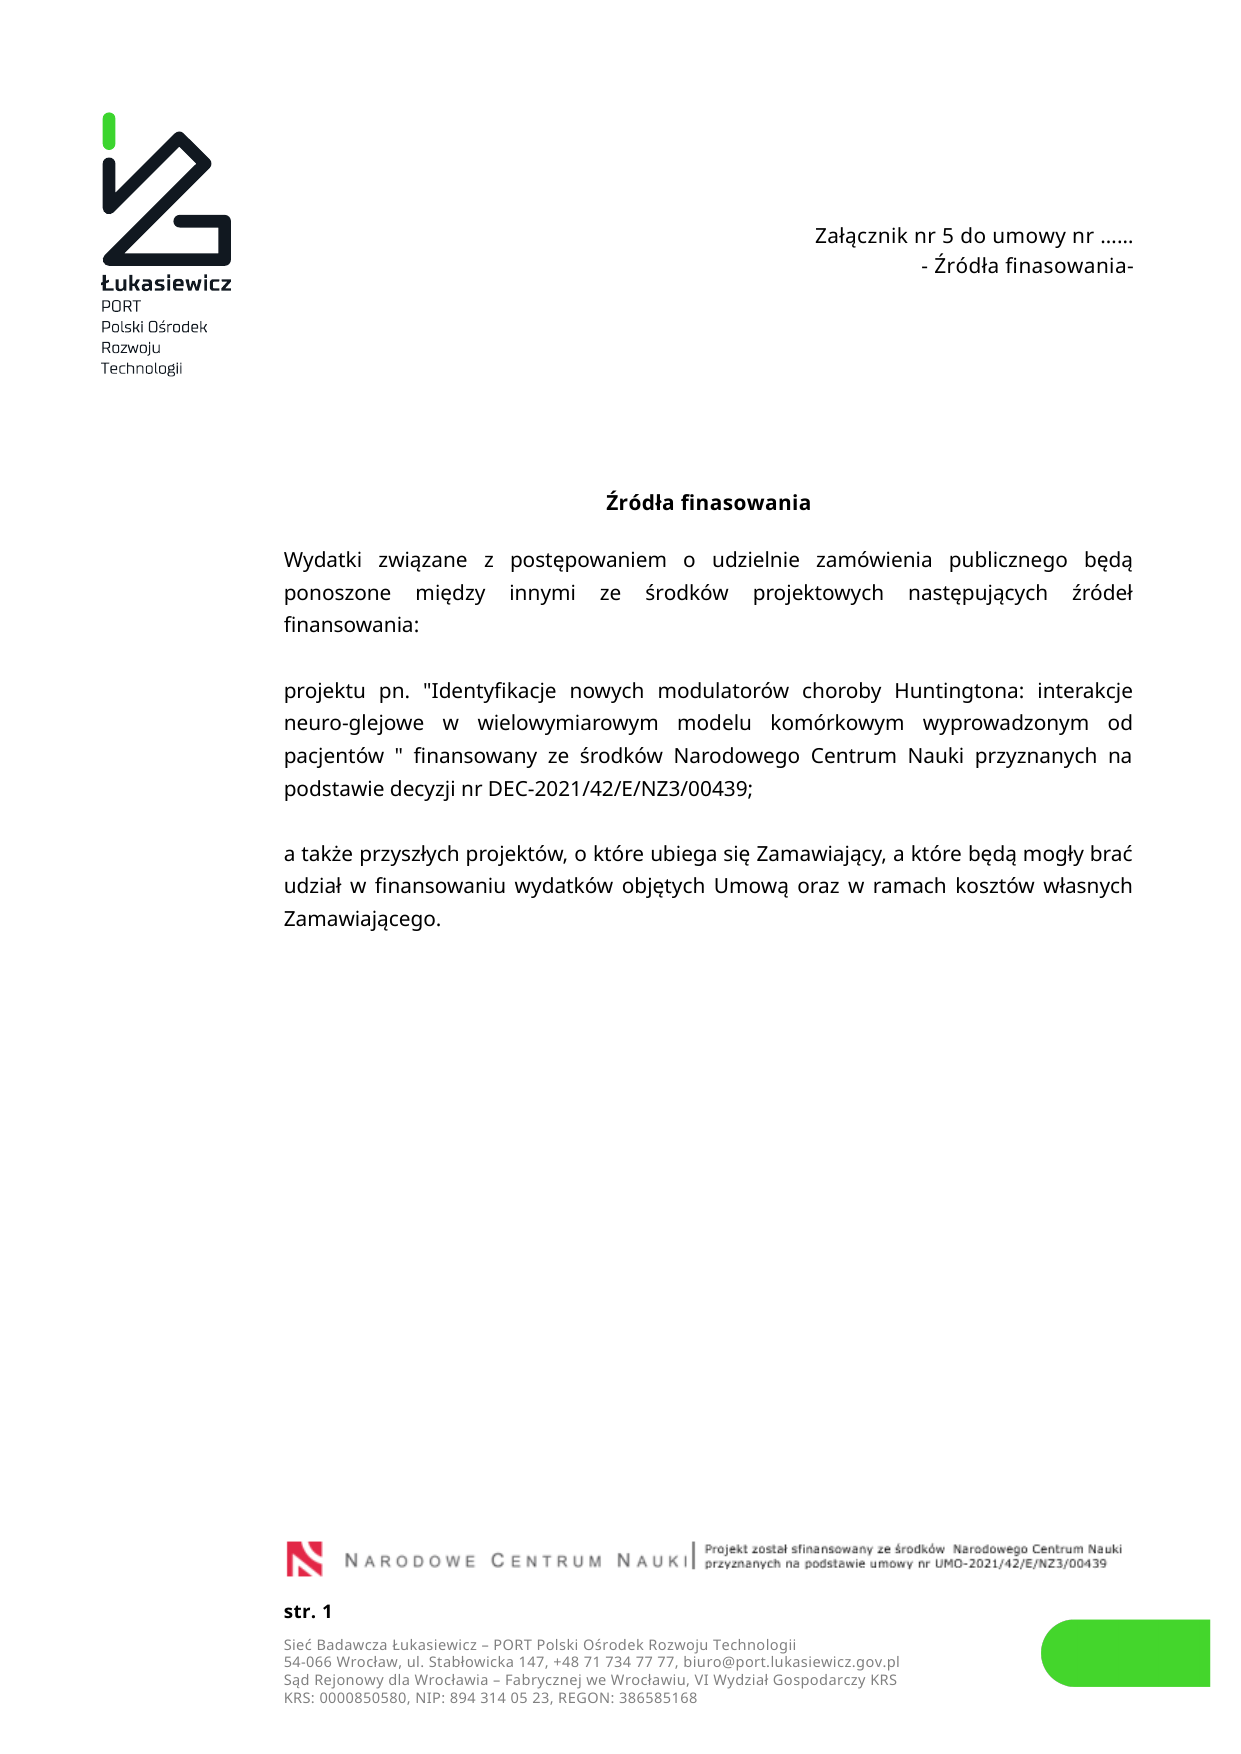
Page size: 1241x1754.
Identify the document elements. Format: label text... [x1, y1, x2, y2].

text Źródła finasowania [283, 487, 1134, 516]
picture [283, 1536, 1123, 1581]
text Wydatki związane z postępowaniem o udzielnie zamówienia publicznego będą ponoszone między innymi ze środków projektowych następujących źródeł finansowania: [283, 545, 1134, 639]
text a także przyszłych projektów, o które ubiega się Zamawiający, a które będą mogły brać udział w finansowaniu wydatków objętych Umową oraz w ramach kosztów własnych Zamawiającego. [283, 839, 1134, 932]
text projektu pn. "Identyfikacje nowych modulatorów choroby Huntingtona: interakcje neuro-glejowe w wielowymiarowym modelu komórkowym wyprowadzonym od pacjentów " finansowany ze środków Narodowego Centrum Nauki przyznanych na podstawie decyzji nr DEC-2021/42/E/NZ3/00439; [283, 676, 1134, 802]
picture [1037, 1615, 1240, 1754]
text Załącznik nr 5 do umowy nr …… [283, 222, 1134, 250]
text - Źródła finasowania- [283, 250, 1134, 279]
